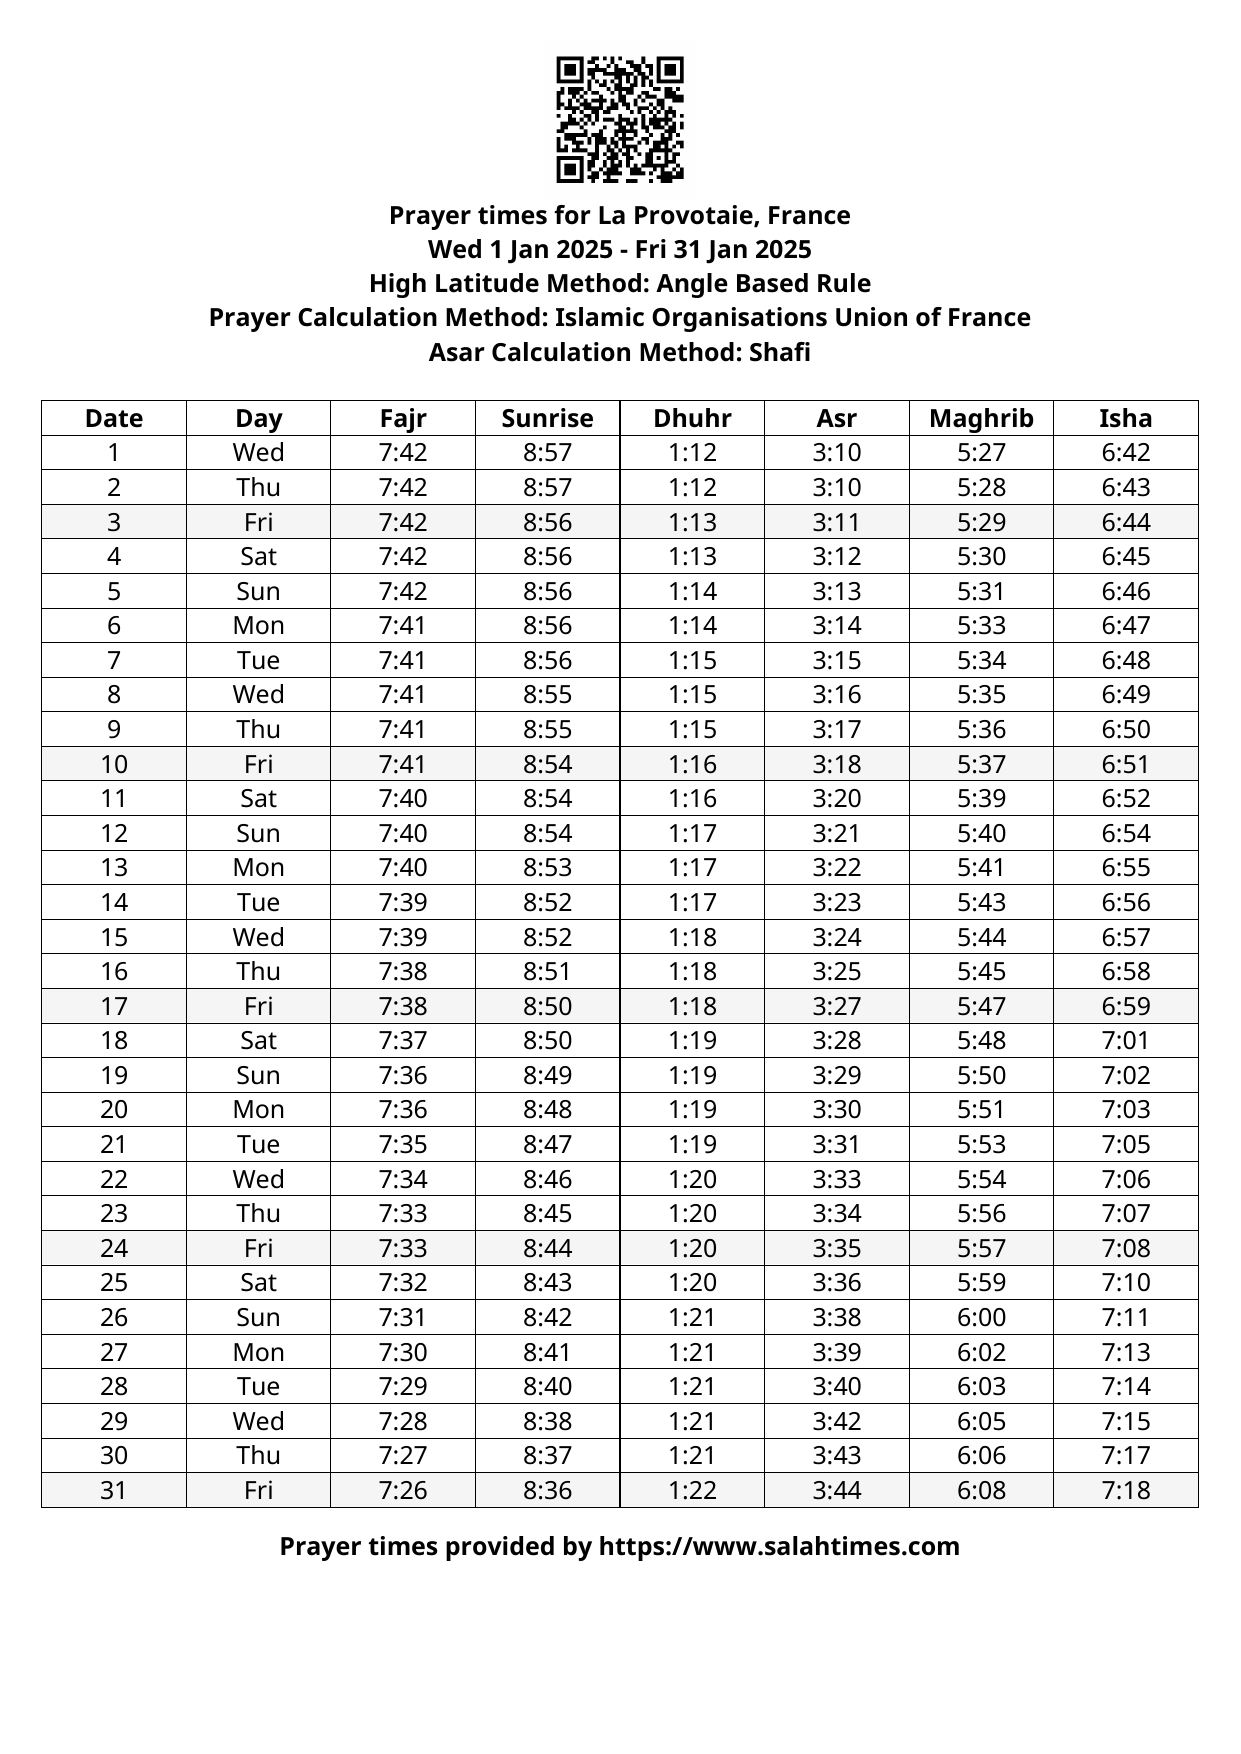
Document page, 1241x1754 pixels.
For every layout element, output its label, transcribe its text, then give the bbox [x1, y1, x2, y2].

table_cell 6:05 [910, 1404, 1053, 1437]
table_cell 1:14 [621, 609, 764, 642]
table_cell 8:55 [476, 678, 619, 711]
table_cell 6:48 [1054, 643, 1198, 677]
table_cell 7:41 [331, 643, 475, 677]
table_cell 8:49 [476, 1058, 619, 1092]
table_cell 6:45 [1054, 539, 1198, 573]
text Prayer times provided by https://www.salahtimes.com [42, 1528, 1198, 1563]
table_cell 3:35 [765, 1231, 909, 1264]
table_cell 15 [42, 920, 186, 953]
table_cell 3:21 [765, 816, 909, 849]
table_cell 7:01 [1054, 1024, 1198, 1057]
table_cell 3:44 [765, 1473, 909, 1507]
table_cell 6:44 [1054, 505, 1198, 538]
table_cell 7:42 [331, 470, 475, 504]
table_cell 1:14 [621, 574, 764, 607]
table_cell Tue [187, 1127, 330, 1161]
table_cell 6:55 [1054, 851, 1198, 884]
table_cell Mon [187, 609, 330, 642]
table_cell 16 [42, 954, 186, 988]
table_cell 7:37 [331, 1024, 475, 1057]
table_cell 3:14 [765, 609, 909, 642]
table_cell Wed [187, 678, 330, 711]
table_cell 1:21 [621, 1335, 764, 1368]
table_cell Wed [187, 436, 330, 469]
table_cell 7:26 [331, 1473, 475, 1507]
table_cell Sun [187, 1300, 330, 1334]
table_cell 3:27 [765, 989, 909, 1022]
table_cell 8:57 [476, 470, 619, 504]
table_cell 3:31 [765, 1127, 909, 1161]
table_cell 7:42 [331, 436, 475, 469]
table_cell 3:25 [765, 954, 909, 988]
table_cell 3:22 [765, 851, 909, 884]
table_cell 8:37 [476, 1439, 619, 1472]
table_cell 7:42 [331, 505, 475, 538]
table_cell Thu [187, 1196, 330, 1230]
table_cell 3:33 [765, 1162, 909, 1195]
table_cell 7:35 [331, 1127, 475, 1161]
table_cell 1:17 [621, 885, 764, 919]
table_cell 5:33 [910, 609, 1053, 642]
table_cell 8:57 [476, 436, 619, 469]
text Prayer Calculation Method: Islamic Organisations Union of France [42, 300, 1198, 334]
table_cell Sun [187, 816, 330, 849]
table_cell 7:10 [1054, 1266, 1198, 1299]
table_cell Tue [187, 643, 330, 677]
table_cell 5:31 [910, 574, 1053, 607]
table_cell 3:15 [765, 643, 909, 677]
table_cell 1:13 [621, 505, 764, 538]
table_cell 29 [42, 1404, 186, 1437]
table_cell 5:27 [910, 436, 1053, 469]
table_cell Wed [187, 920, 330, 953]
table_cell 7 [42, 643, 186, 677]
table_cell 6:47 [1054, 609, 1198, 642]
table_cell 5:47 [910, 989, 1053, 1022]
table_cell 3:39 [765, 1335, 909, 1368]
table_cell 1:15 [621, 712, 764, 746]
table_cell Fri [187, 505, 330, 538]
table_cell 5:45 [910, 954, 1053, 988]
table_cell 5:48 [910, 1024, 1053, 1057]
table_cell 7:13 [1054, 1335, 1198, 1368]
table_cell 24 [42, 1231, 186, 1264]
table_cell 5:41 [910, 851, 1053, 884]
table_cell 3:10 [765, 436, 909, 469]
table_cell 8:40 [476, 1369, 619, 1403]
table_cell 7:33 [331, 1231, 475, 1264]
table_cell 7:38 [331, 954, 475, 988]
table_cell 5:34 [910, 643, 1053, 677]
table_cell 7:02 [1054, 1058, 1198, 1092]
table_cell 7:42 [331, 574, 475, 607]
table_header Fajr [331, 401, 475, 434]
table_cell 3:16 [765, 678, 909, 711]
table_cell 8:41 [476, 1335, 619, 1368]
picture [542, 41, 699, 198]
table_cell 7:03 [1054, 1093, 1198, 1126]
table_cell Sun [187, 1058, 330, 1092]
table_cell 1:18 [621, 920, 764, 953]
table_cell 5:30 [910, 539, 1053, 573]
table_cell 7:36 [331, 1058, 475, 1092]
table_cell 12 [42, 816, 186, 849]
table_cell 1:18 [621, 954, 764, 988]
table_cell 7:41 [331, 712, 475, 746]
table_cell 7:33 [331, 1196, 475, 1230]
table_cell 3:20 [765, 781, 909, 815]
table_cell 8:53 [476, 851, 619, 884]
table_cell 6:00 [910, 1300, 1053, 1334]
table_cell 5:54 [910, 1162, 1053, 1195]
table_cell 4 [42, 539, 186, 573]
table_cell 13 [42, 851, 186, 884]
table_cell 20 [42, 1093, 186, 1126]
table_cell 1:20 [621, 1266, 764, 1299]
table_cell 5:59 [910, 1266, 1053, 1299]
table_cell Fri [187, 989, 330, 1022]
table_cell 8:46 [476, 1162, 619, 1195]
table_cell 5:43 [910, 885, 1053, 919]
table_cell 1:20 [621, 1231, 764, 1264]
table_cell 7:06 [1054, 1162, 1198, 1195]
table_cell 7:40 [331, 816, 475, 849]
table_cell 3 [42, 505, 186, 538]
table_cell 3:24 [765, 920, 909, 953]
table_cell 8:36 [476, 1473, 619, 1507]
text Wed 1 Jan 2025 - Fri 31 Jan 2025 [42, 232, 1198, 266]
table_cell Thu [187, 954, 330, 988]
table_cell Fri [187, 1231, 330, 1264]
table_cell 7:41 [331, 747, 475, 780]
table_cell 7:36 [331, 1093, 475, 1126]
table_cell 7:07 [1054, 1196, 1198, 1230]
table_cell 5:39 [910, 781, 1053, 815]
table_cell 1:20 [621, 1196, 764, 1230]
table_cell Tue [187, 885, 330, 919]
table_cell 1:21 [621, 1369, 764, 1403]
table_cell 6:57 [1054, 920, 1198, 953]
table_cell 3:30 [765, 1093, 909, 1126]
table_cell 27 [42, 1335, 186, 1368]
table_cell 8:54 [476, 747, 619, 780]
table_cell 3:40 [765, 1369, 909, 1403]
table_cell Sat [187, 1024, 330, 1057]
table_cell 1:19 [621, 1024, 764, 1057]
table_cell Fri [187, 747, 330, 780]
table_cell 1:15 [621, 678, 764, 711]
table_cell 8:55 [476, 712, 619, 746]
table_cell Fri [187, 1473, 330, 1507]
table_cell 9 [42, 712, 186, 746]
table_cell Sat [187, 539, 330, 573]
table_cell 28 [42, 1369, 186, 1403]
table_cell 3:10 [765, 470, 909, 504]
table_cell 17 [42, 989, 186, 1022]
text Prayer times for La Provotaie, France [42, 198, 1198, 232]
table_cell 7:40 [331, 851, 475, 884]
table_cell 25 [42, 1266, 186, 1299]
table_cell 5:35 [910, 678, 1053, 711]
table_cell Thu [187, 470, 330, 504]
table_cell 7:08 [1054, 1231, 1198, 1264]
table_cell 1:16 [621, 747, 764, 780]
table_cell 5:50 [910, 1058, 1053, 1092]
text High Latitude Method: Angle Based Rule [42, 266, 1198, 300]
table_cell Thu [187, 712, 330, 746]
table_cell 7:14 [1054, 1369, 1198, 1403]
table_cell 6:56 [1054, 885, 1198, 919]
table_cell 22 [42, 1162, 186, 1195]
table_cell 18 [42, 1024, 186, 1057]
table_cell 8:48 [476, 1093, 619, 1126]
table_cell 1:19 [621, 1093, 764, 1126]
table_cell 6:49 [1054, 678, 1198, 711]
table_cell 5:28 [910, 470, 1053, 504]
table_header Isha [1054, 401, 1198, 434]
table_cell 2 [42, 470, 186, 504]
table_cell 8:42 [476, 1300, 619, 1334]
table_cell Wed [187, 1404, 330, 1437]
table_cell 14 [42, 885, 186, 919]
table_cell 3:23 [765, 885, 909, 919]
table_cell 8:56 [476, 643, 619, 677]
table_cell 7:34 [331, 1162, 475, 1195]
table_cell 6:52 [1054, 781, 1198, 815]
table_cell 3:43 [765, 1439, 909, 1472]
table_cell 5:44 [910, 920, 1053, 953]
table_cell 8:56 [476, 505, 619, 538]
table_cell 10 [42, 747, 186, 780]
table_cell 8:52 [476, 885, 619, 919]
table_cell 5:57 [910, 1231, 1053, 1264]
table_cell 7:38 [331, 989, 475, 1022]
table_cell 6:58 [1054, 954, 1198, 988]
table_cell 8:52 [476, 920, 619, 953]
table_cell 7:42 [331, 539, 475, 573]
table_cell 7:41 [331, 609, 475, 642]
table_cell 1:22 [621, 1473, 764, 1507]
table_cell 1:12 [621, 470, 764, 504]
table_cell 7:17 [1054, 1439, 1198, 1472]
table_cell 8:56 [476, 574, 619, 607]
table_cell 3:11 [765, 505, 909, 538]
table_cell 8:50 [476, 989, 619, 1022]
table_cell 7:29 [331, 1369, 475, 1403]
table_cell 6:02 [910, 1335, 1053, 1368]
table_header Day [187, 401, 330, 434]
table_cell 23 [42, 1196, 186, 1230]
table_cell 6:51 [1054, 747, 1198, 780]
table_cell 7:28 [331, 1404, 475, 1437]
table_cell 6:42 [1054, 436, 1198, 469]
table_cell 6:06 [910, 1439, 1053, 1472]
table_cell 3:18 [765, 747, 909, 780]
table_header Maghrib [910, 401, 1053, 434]
table_header Sunrise [476, 401, 619, 434]
table_cell Sat [187, 1266, 330, 1299]
table_cell 1:19 [621, 1127, 764, 1161]
table_cell 7:40 [331, 781, 475, 815]
table_cell 1:13 [621, 539, 764, 573]
table_cell 6:08 [910, 1473, 1053, 1507]
table_header Dhuhr [621, 401, 764, 434]
text Asar Calculation Method: Shafi [42, 334, 1198, 368]
table_cell 26 [42, 1300, 186, 1334]
table_cell 8:43 [476, 1266, 619, 1299]
table_cell 3:12 [765, 539, 909, 573]
table_cell 19 [42, 1058, 186, 1092]
table_cell 6:03 [910, 1369, 1053, 1403]
table_cell 8:38 [476, 1404, 619, 1437]
table_cell 1:21 [621, 1439, 764, 1472]
table_cell 7:41 [331, 678, 475, 711]
table_cell 1:21 [621, 1300, 764, 1334]
table_cell 8:56 [476, 539, 619, 573]
table_cell 8:47 [476, 1127, 619, 1161]
table_cell 8:50 [476, 1024, 619, 1057]
table_cell 1:15 [621, 643, 764, 677]
table_cell 11 [42, 781, 186, 815]
table_cell 8:44 [476, 1231, 619, 1264]
table_cell Mon [187, 1335, 330, 1368]
table_cell 3:38 [765, 1300, 909, 1334]
table_cell Sun [187, 574, 330, 607]
table_cell 7:18 [1054, 1473, 1198, 1507]
table_cell 7:31 [331, 1300, 475, 1334]
table_cell 5:51 [910, 1093, 1053, 1126]
table_cell Wed [187, 1162, 330, 1195]
table_cell 1:16 [621, 781, 764, 815]
table_cell 1:17 [621, 851, 764, 884]
table_cell 1:20 [621, 1162, 764, 1195]
table_cell 7:39 [331, 885, 475, 919]
table_cell 8:45 [476, 1196, 619, 1230]
table_cell 1 [42, 436, 186, 469]
table_cell 3:17 [765, 712, 909, 746]
table_cell 3:28 [765, 1024, 909, 1057]
table_cell 7:15 [1054, 1404, 1198, 1437]
table_cell 8:54 [476, 781, 619, 815]
table_cell 5:40 [910, 816, 1053, 849]
table_cell Thu [187, 1439, 330, 1472]
table_cell 5:29 [910, 505, 1053, 538]
table_cell 7:39 [331, 920, 475, 953]
table_cell 6 [42, 609, 186, 642]
table_cell 1:17 [621, 816, 764, 849]
table_cell 6:46 [1054, 574, 1198, 607]
table_cell 5:56 [910, 1196, 1053, 1230]
table_cell 8:56 [476, 609, 619, 642]
table_cell 31 [42, 1473, 186, 1507]
table_cell 3:34 [765, 1196, 909, 1230]
table_cell Mon [187, 851, 330, 884]
table_cell 5:37 [910, 747, 1053, 780]
table_cell 3:13 [765, 574, 909, 607]
table_cell Tue [187, 1369, 330, 1403]
table_cell 7:27 [331, 1439, 475, 1472]
table_header Date [42, 401, 186, 434]
table_cell 3:29 [765, 1058, 909, 1092]
table_cell Sat [187, 781, 330, 815]
table_cell 3:36 [765, 1266, 909, 1299]
table_cell 3:42 [765, 1404, 909, 1437]
table_cell 5:53 [910, 1127, 1053, 1161]
table_cell 5 [42, 574, 186, 607]
table_cell 7:11 [1054, 1300, 1198, 1334]
table_cell 8 [42, 678, 186, 711]
table_cell 5:36 [910, 712, 1053, 746]
table_cell 7:05 [1054, 1127, 1198, 1161]
table_cell 1:21 [621, 1404, 764, 1437]
table_header Asr [765, 401, 909, 434]
table_cell 7:30 [331, 1335, 475, 1368]
table_cell 7:32 [331, 1266, 475, 1299]
table_cell 21 [42, 1127, 186, 1161]
table_cell 6:54 [1054, 816, 1198, 849]
table_cell 30 [42, 1439, 186, 1472]
table_cell 6:50 [1054, 712, 1198, 746]
table_cell 8:54 [476, 816, 619, 849]
table_cell 6:43 [1054, 470, 1198, 504]
table_cell 6:59 [1054, 989, 1198, 1022]
table_cell 1:19 [621, 1058, 764, 1092]
table_cell 1:18 [621, 989, 764, 1022]
table_cell 8:51 [476, 954, 619, 988]
table_cell Mon [187, 1093, 330, 1126]
table_cell 1:12 [621, 436, 764, 469]
